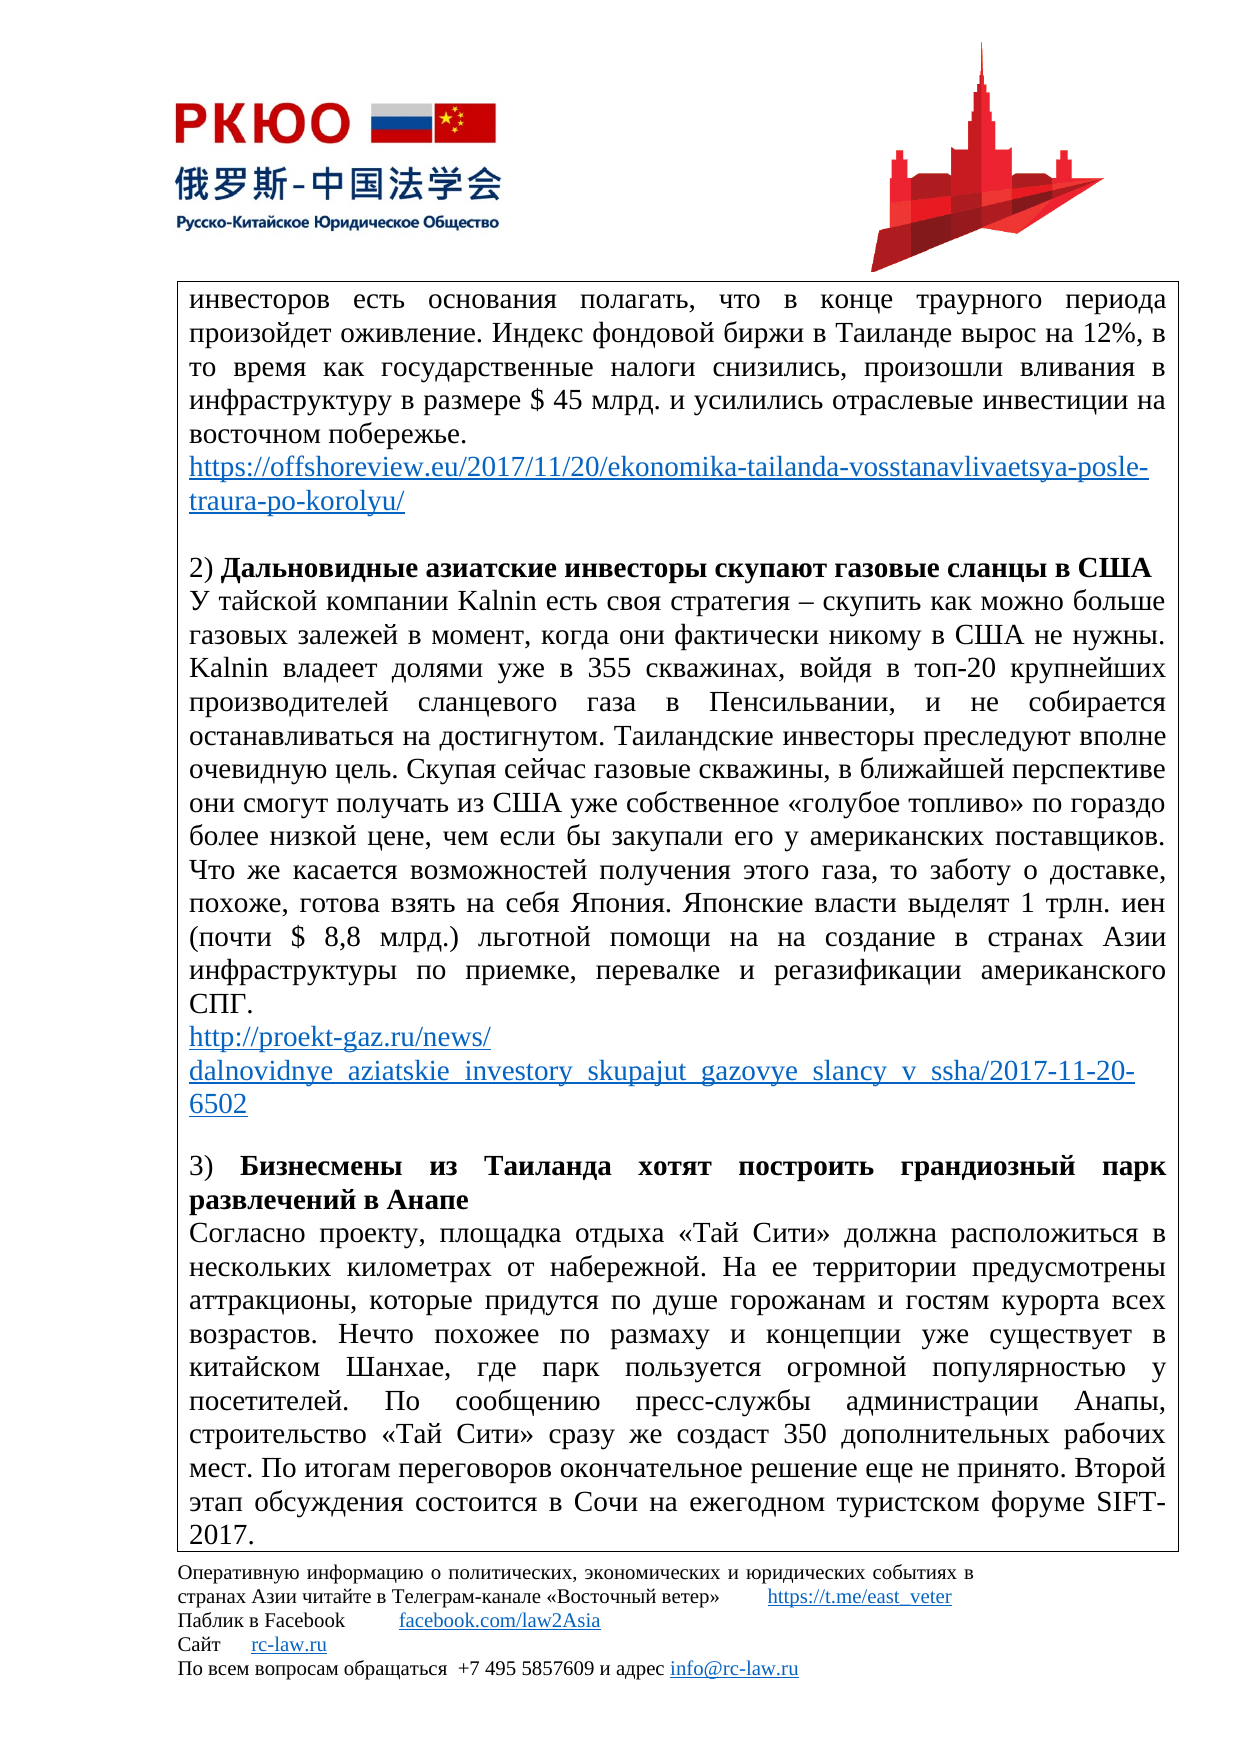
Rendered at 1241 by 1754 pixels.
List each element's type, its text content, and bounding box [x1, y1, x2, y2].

picture [831, 18, 1142, 272]
picture [151, 73, 521, 259]
